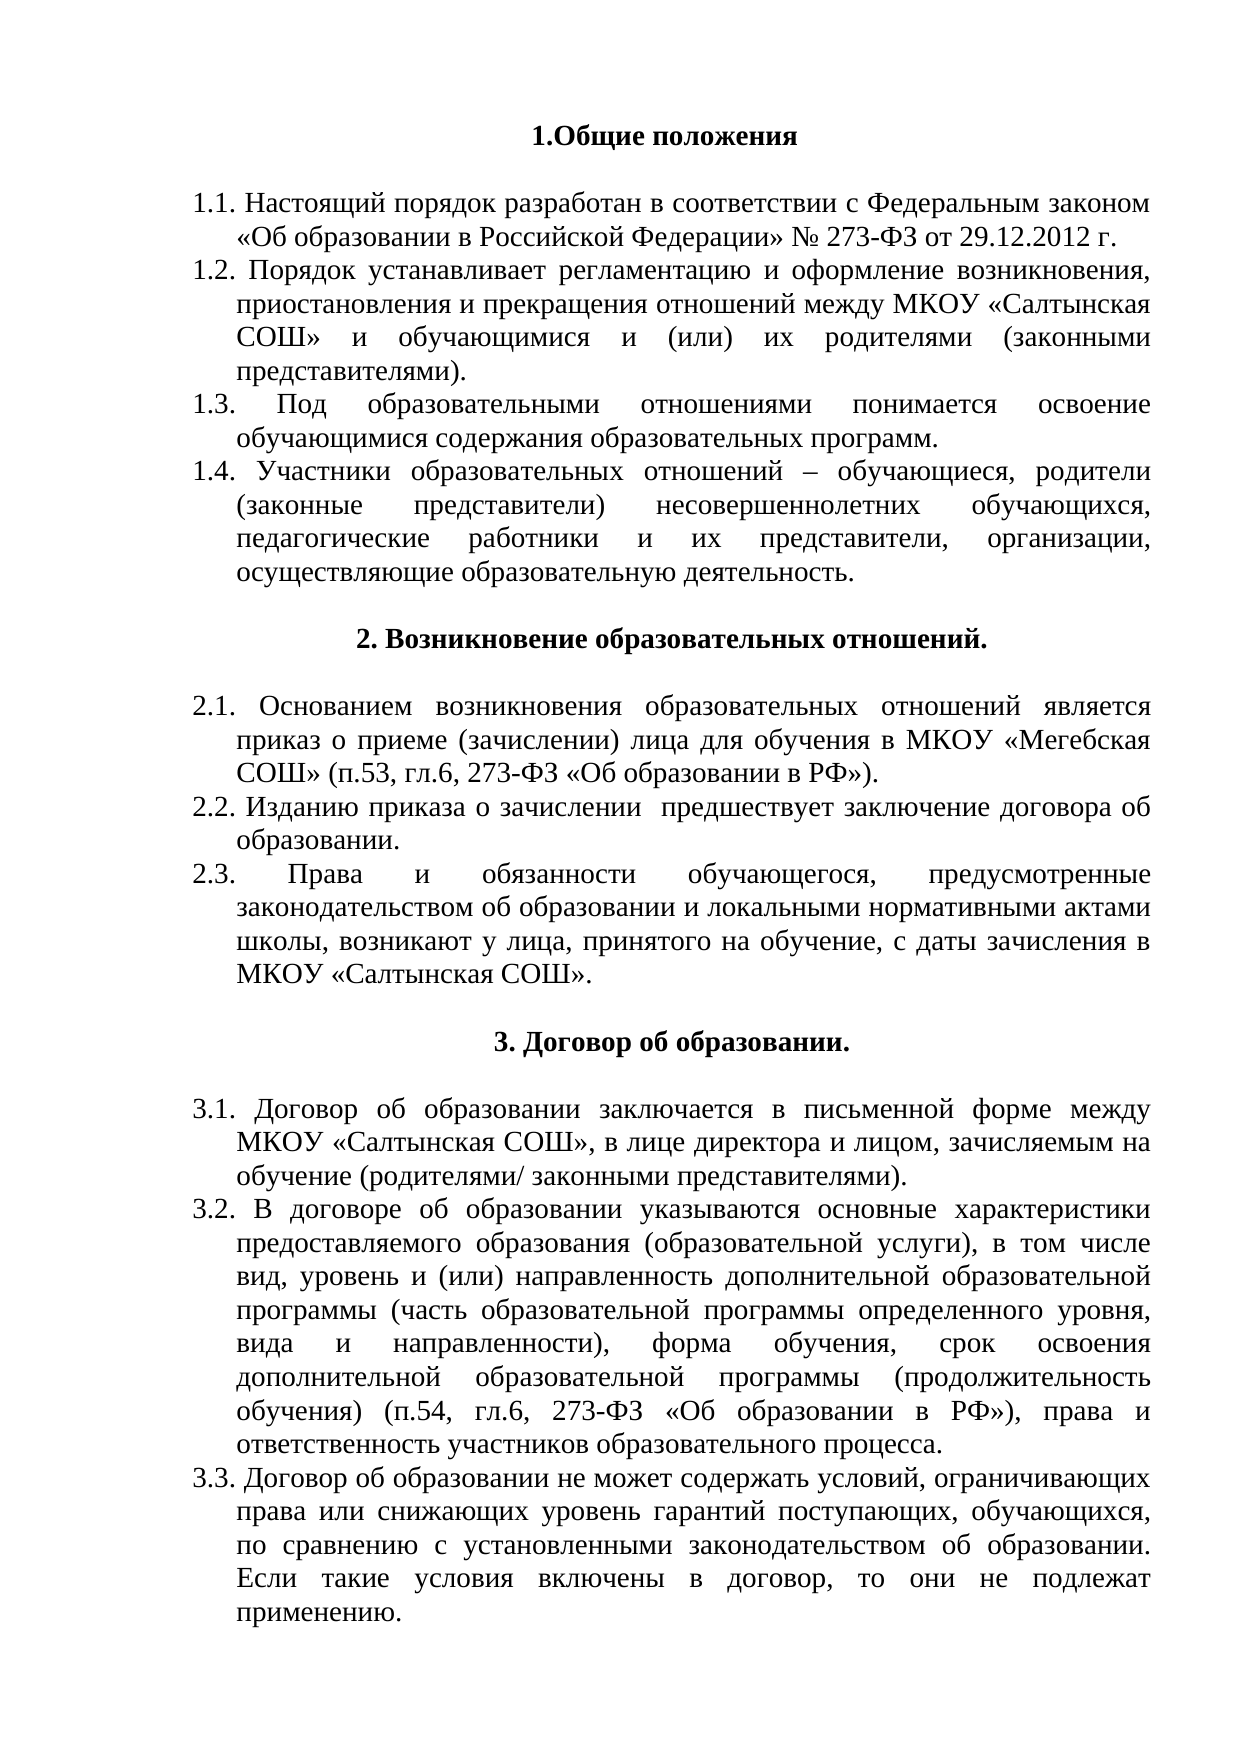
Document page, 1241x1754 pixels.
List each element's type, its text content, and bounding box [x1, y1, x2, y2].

text 2.1. Основанием возникновения образовательных отношений является приказ о приеме (зачислении) лица для обучения в МКОУ «Мегебская СОШ» (п.53, гл.6, 273-ФЗ «Об образовании в РФ»). [192, 688, 1152, 789]
text 1.3. Под образовательными отношениями понимается освоение обучающимися содержания образовательных программ. [192, 386, 1152, 453]
text 3.2. В договоре об образовании указываются основные характеристики предоставляемого образования (образовательной услуги), в том числе вид, уровень и (или) направленность дополнительной образовательной программы (часть образовательной программы определенного уровня, вида и направленности), форма обучения, срок освоения дополнительной образовательной программы (продолжительность обучения) (п.54, гл.6, 273-ФЗ «Об образовании в РФ»), права и ответственность участников образовательного процесса. [192, 1191, 1152, 1460]
text 2. Возникновение образовательных отношений. [192, 621, 1152, 655]
text 1.1. Настоящий порядок разработан в соответствии с Федеральным законом «Об образовании в Российской Федерации» № 273-ФЗ от 29.12.2012 г. [192, 185, 1152, 252]
text 3.3. Договор об образовании не может содержать условий, ограничивающих права или снижающих уровень гарантий поступающих, обучающихся, по сравнению с установленными законодательством об образовании. Если такие условия включены в договор, то они не подлежат применению. [192, 1460, 1152, 1627]
text 1.Общие положения [177, 118, 1152, 152]
text 3. Договор об образовании. [192, 1024, 1152, 1057]
text 1.2. Порядок устанавливает регламентацию и оформление возникновения, приостановления и прекращения отношений между МКОУ «Салтынская СОШ» и обучающимися и (или) их родителями (законными представителями). [192, 252, 1152, 386]
text 1.4. Участники образовательных отношений – обучающиеся, родители (законные представители) несовершеннолетних обучающихся, педагогические работники и их представители, организации, осуществляющие образовательную деятельность. [192, 453, 1152, 588]
text 3.1. Договор об образовании заключается в письменной форме между МКОУ «Салтынская СОШ», в лице директора и лицом, зачисляемым на обучение (родителями/ законными представителями). [192, 1091, 1152, 1191]
text 2.2. Изданию приказа о зачислении предшествует заключение договора об образовании. [192, 789, 1152, 856]
text 2.3. Права и обязанности обучающегося, предусмотренные законодательством об образовании и локальными нормативными актами школы, возникают у лица, принятого на обучение, с даты зачисления в МКОУ «Салтынская СОШ». [192, 856, 1152, 990]
